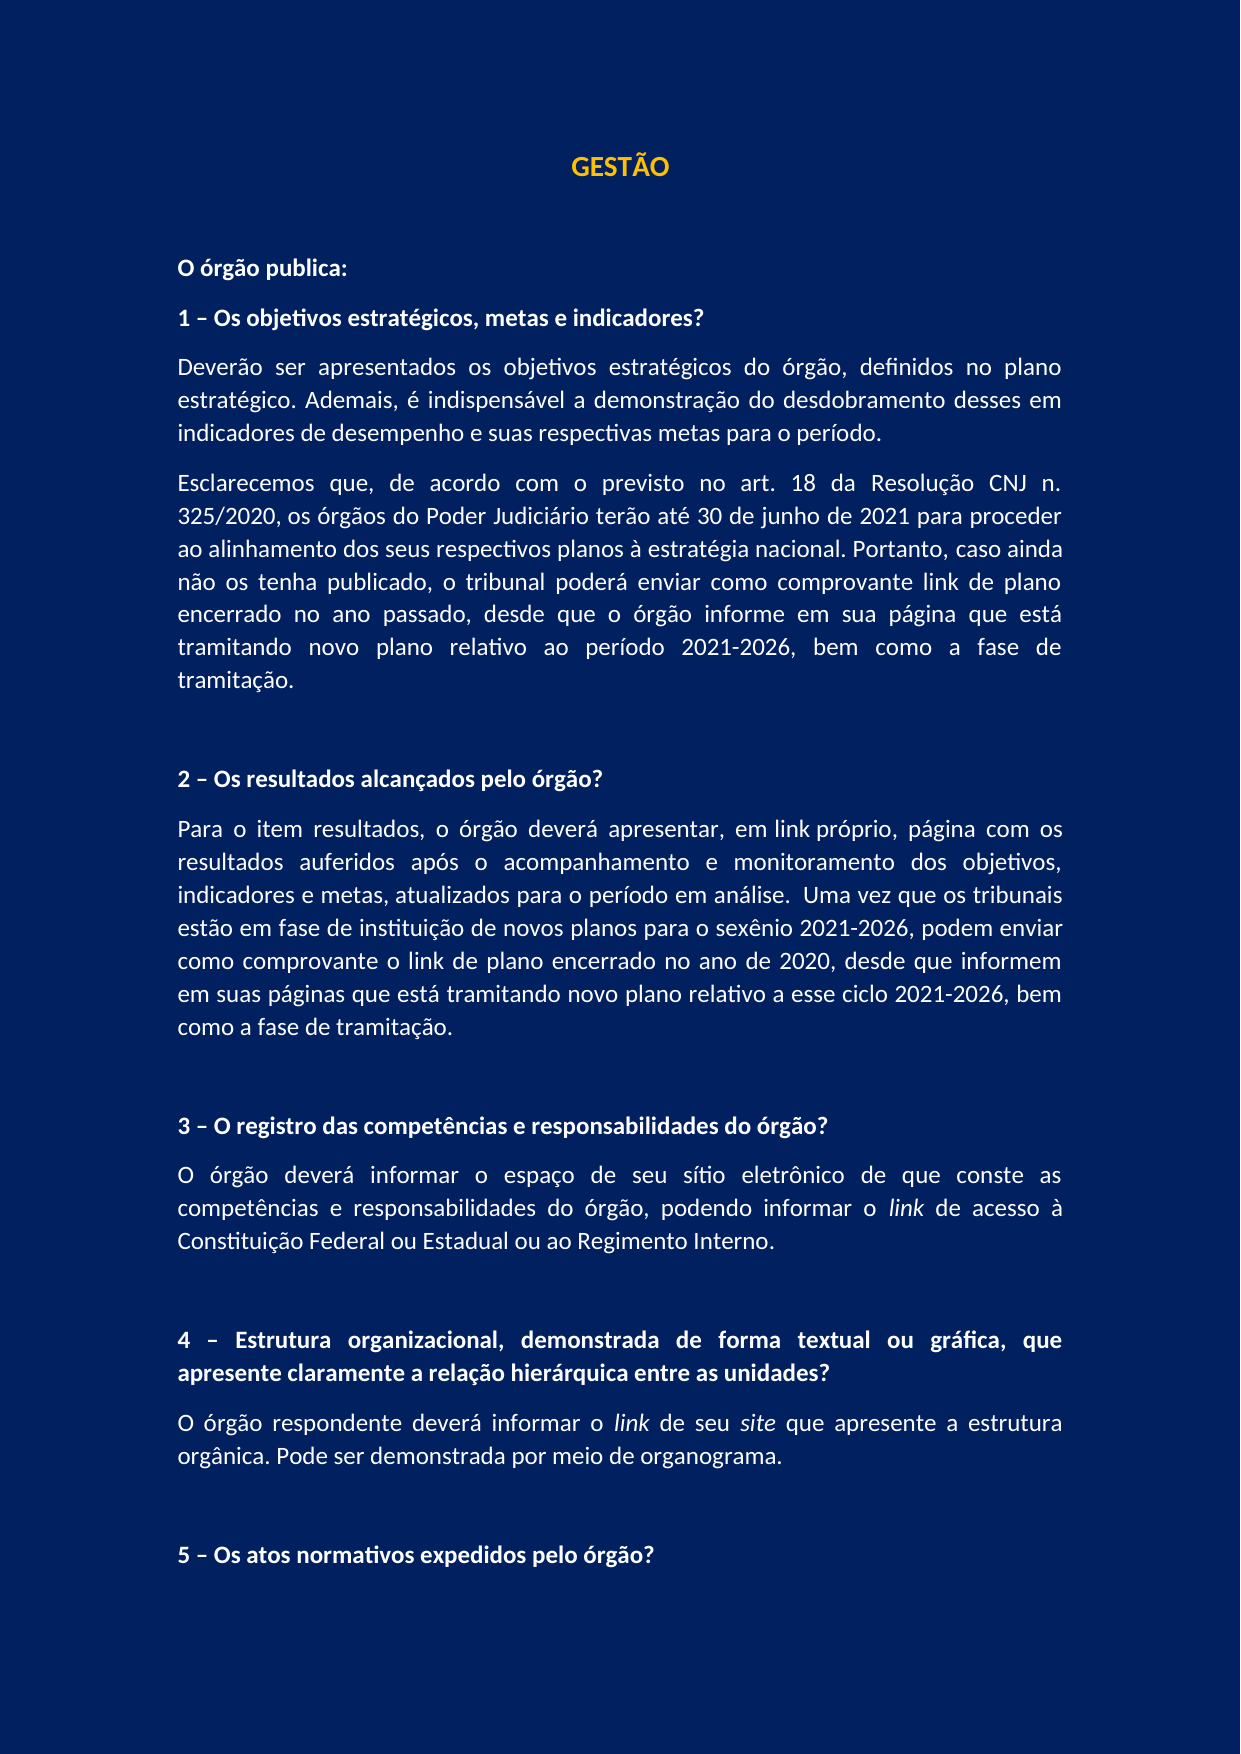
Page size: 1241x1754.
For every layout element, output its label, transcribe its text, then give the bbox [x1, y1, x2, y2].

text 2 – Os resultados alcançados pelo órgão? [177, 763, 1063, 794]
text 1 – Os objetivos estratégicos, metas e indicadores? [177, 302, 1063, 332]
text O órgão respondente deverá informar o link de seu site que apresente a estrutura orgânica. Pode ser demonstrada por meio de organograma. [177, 1407, 1063, 1470]
text O órgão publica: [177, 252, 1063, 283]
text O órgão deverá informar o espaço de seu sítio eletrônico de que conste as competências e responsabilidades do órgão, podendo informar o link de acesso à Constituição Federal ou Estadual ou ao Regimento Interno. [177, 1159, 1063, 1256]
text GESTÃO [177, 148, 1063, 183]
text 4 – Estrutura organizacional, demonstrada de forma textual ou gráfica, que apresente claramente a relação hierárquica entre as unidades? [177, 1324, 1063, 1388]
text 5 – Os atos normativos expedidos pelo órgão? [177, 1539, 1063, 1569]
text Deverão ser apresentados os objetivos estratégicos do órgão, definidos no plano estratégico. Ademais, é indispensável a demonstração do desdobramento desses em indicadores de desempenho e suas respectivas metas para o período. [177, 351, 1063, 448]
text Esclarecemos que, de acordo com o previsto no art. 18 da Resolução CNJ n. 325/2020, os órgãos do Poder Judiciário terão até 30 de junho de 2021 para proceder ao alinhamento dos seus respectivos planos à estratégia nacional. Portanto, caso ainda não os tenha publicado, o tribunal poderá enviar como comprovante link de plano encerrado no ano passado, desde que o órgão informe em sua página que está tramitando novo plano relativo ao período 2021-2026, bem como a fase de tramitação. [177, 467, 1063, 695]
text 3 – O registro das competências e responsabilidades do órgão? [177, 1110, 1063, 1140]
text Para o item resultados, o órgão deverá apresentar, em link próprio, página com os resultados auferidos após o acompanhamento e monitoramento dos objetivos, indicadores e metas, atualizados para o período em análise. Uma vez que os tribunais estão em fase de instituição de novos planos para o sexênio 2021-2026, podem enviar como comprovante o link de plano encerrado no ano de 2020, desde que informem em suas páginas que está tramitando novo plano relativo a esse ciclo 2021-2026, bem como a fase de tramitação. [177, 813, 1063, 1041]
